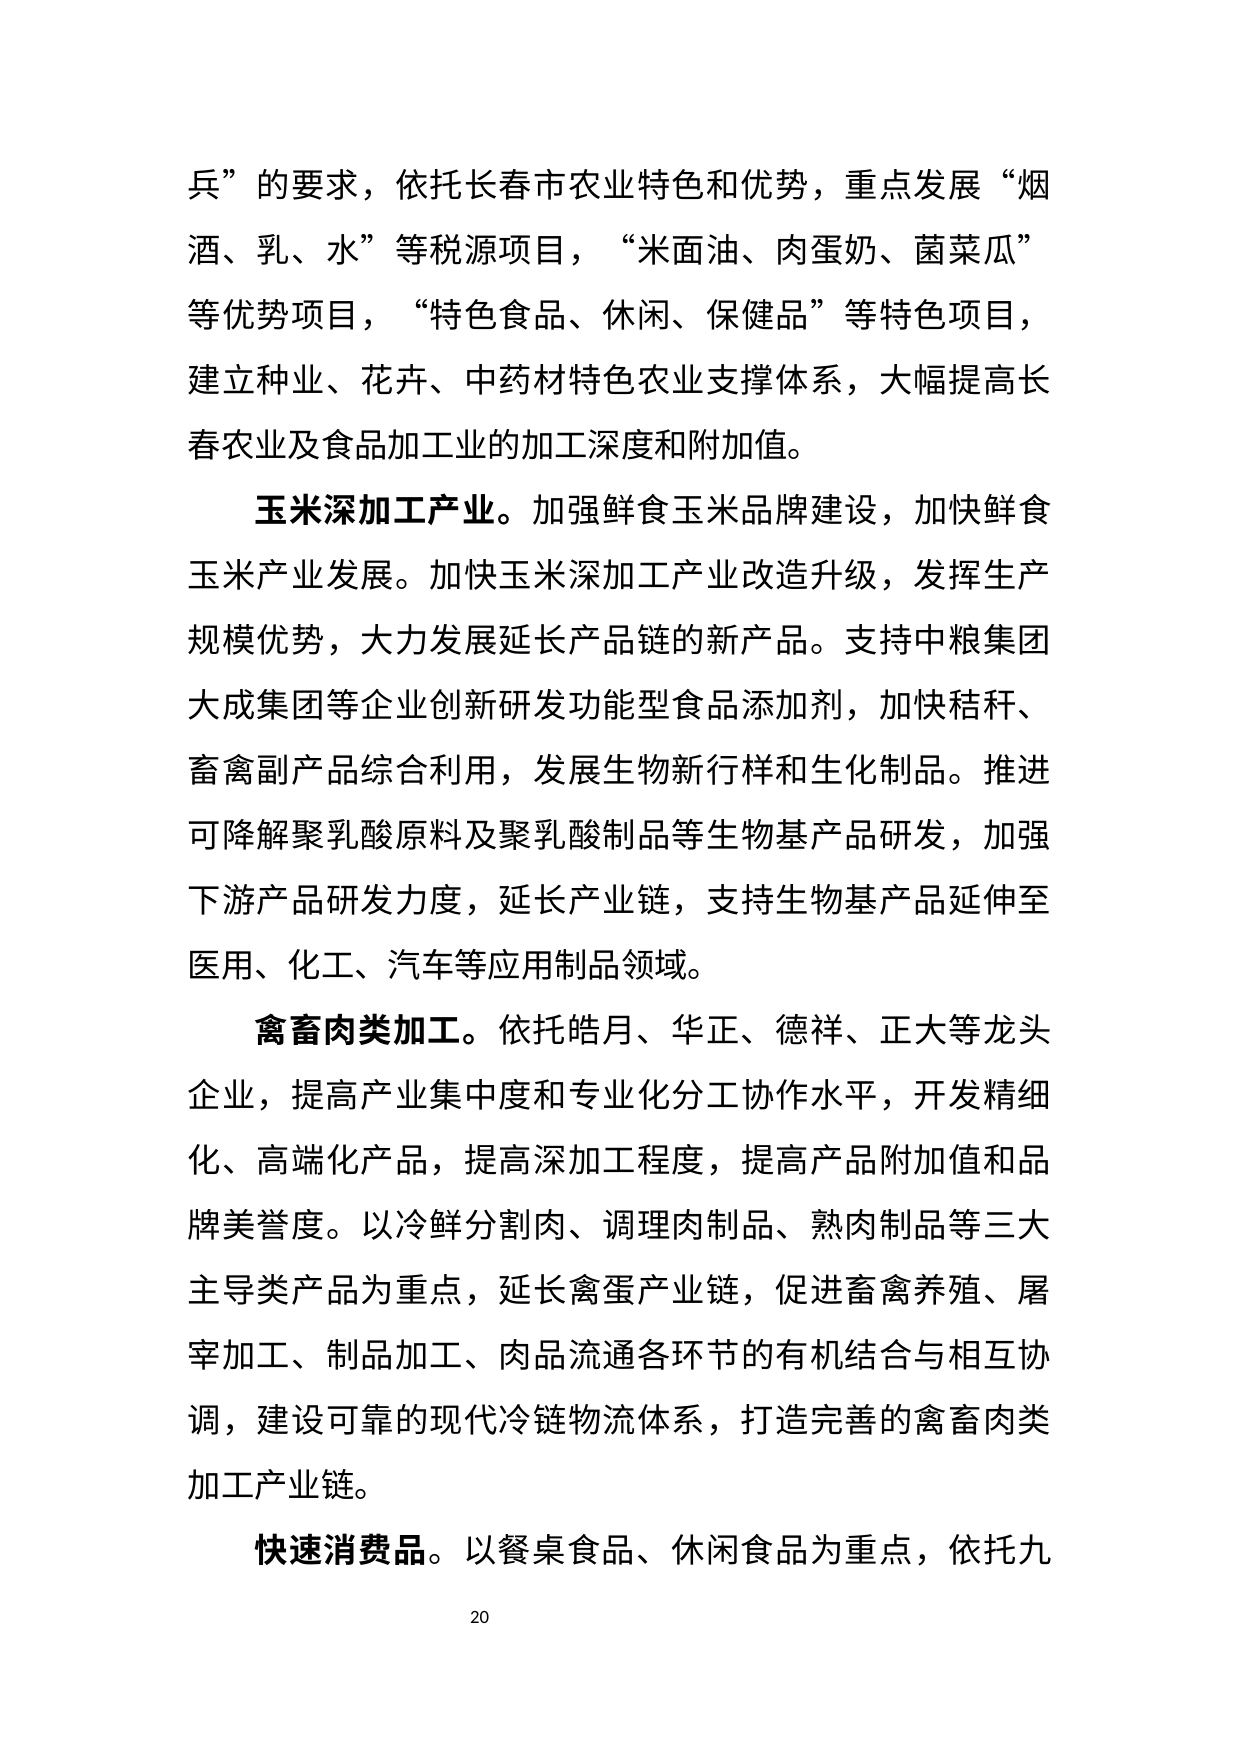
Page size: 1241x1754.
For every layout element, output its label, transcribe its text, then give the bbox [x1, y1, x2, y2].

text 玉米深加工产业。加强鲜食玉米品牌建设，加快鲜食玉米产业发展。加快玉米深加工产业改造升级，发挥生产规模优势，大力发展延长产品链的新产品。支持中粮集团、大成集团等企业创新研发功能型食品添加剂，加快秸秆、畜禽副产品综合利用，发展生物新行样和生化制品。推进可降解聚乳酸原料及聚乳酸制品等生物基产品研发，加强下游产品研发力度，延长产业链，支持生物基产品延伸至医用、化工、汽车等应用制品领域。 [187, 475, 1053, 995]
text 禽畜肉类加工。依托皓月、华正、德祥、正大等龙头企业，提高产业集中度和专业化分工协作水平，开发精细化、高端化产品，提高深加工程度，提高产品附加值和品牌美誉度。以冷鲜分割肉、调理肉制品、熟肉制品等三大主导类产品为重点，延长禽蛋产业链，促进畜禽养殖、屠宰加工、制品加工、肉品流通各环节的有机结合与相互协调，建设可靠的现代冷链物流体系，打造完善的禽畜肉类加工产业链。 [187, 995, 1053, 1515]
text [187, 150, 1053, 475]
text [187, 1515, 1053, 1580]
